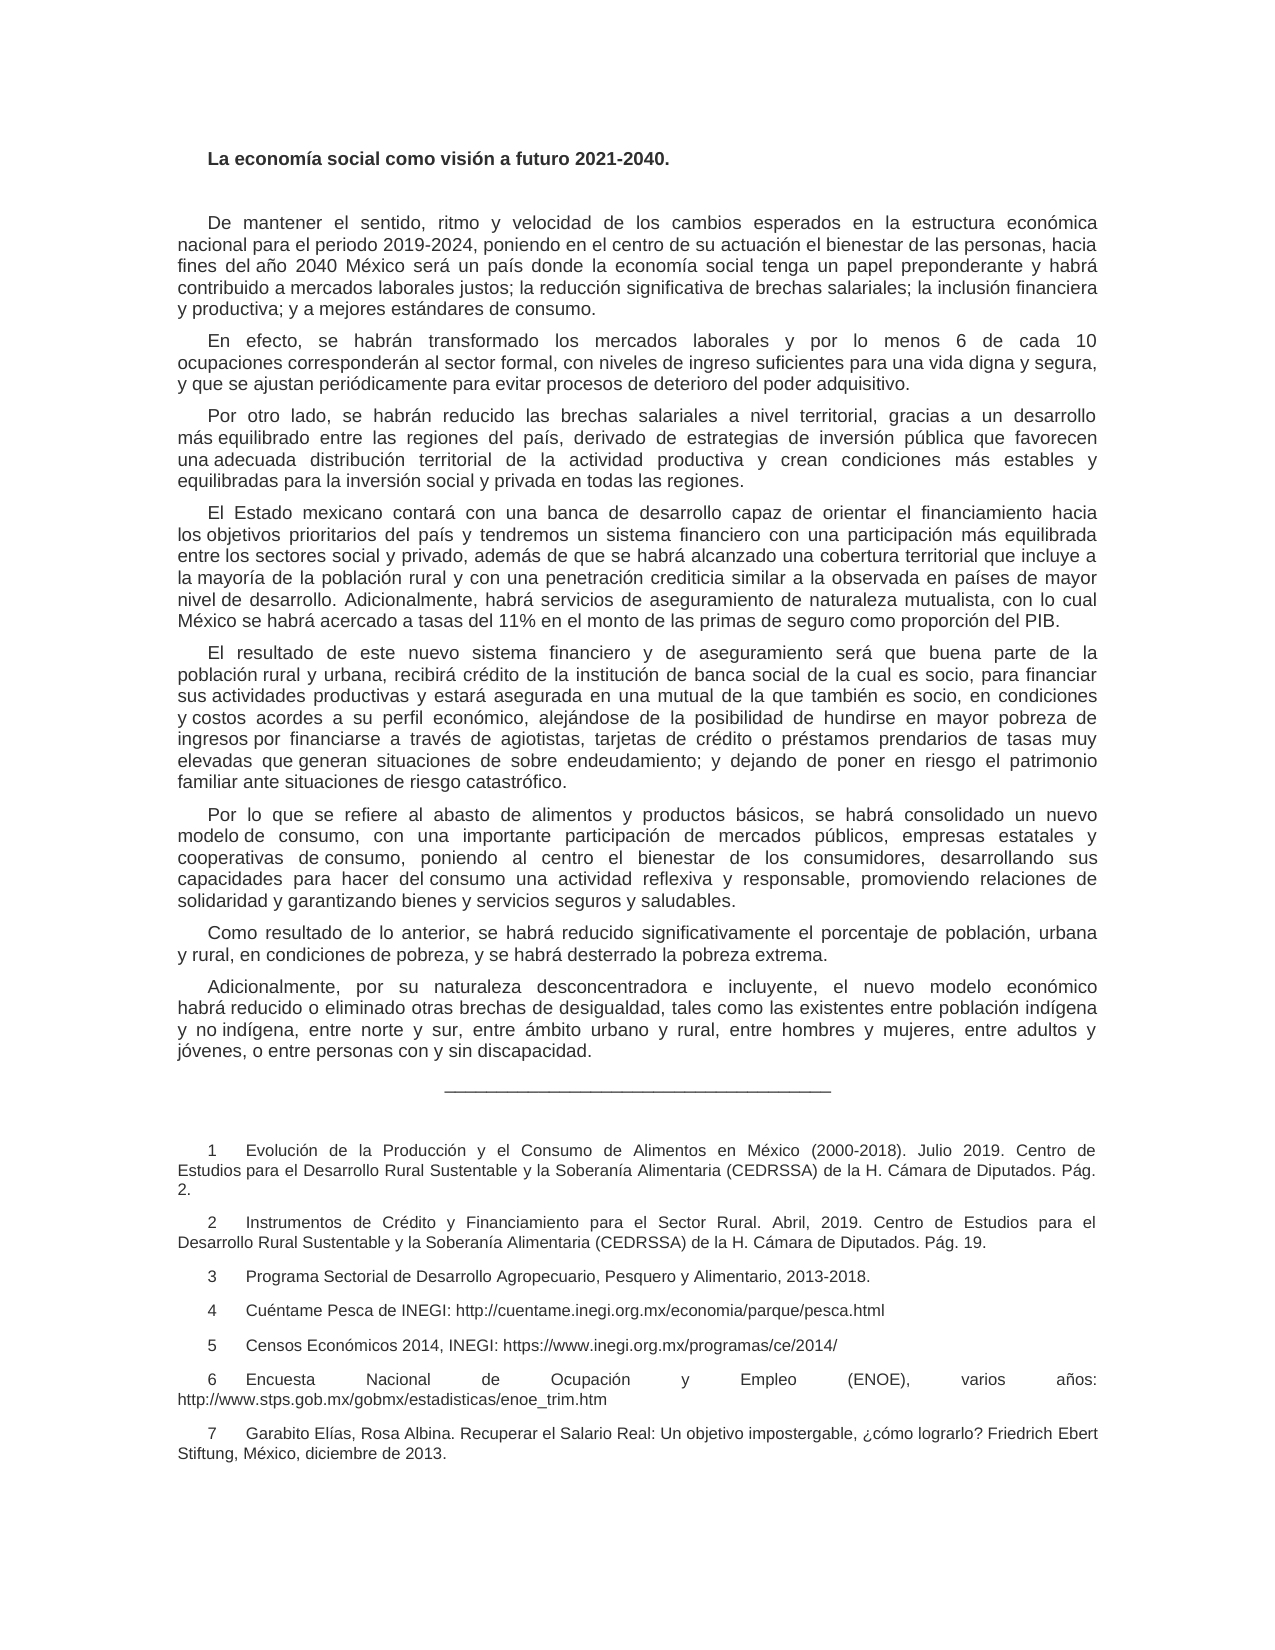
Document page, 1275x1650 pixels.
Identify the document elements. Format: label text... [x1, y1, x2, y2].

text La economía social como visión a futuro 2021-2040. [177, 148, 1098, 169]
text El resultado de este nuevo sistema financiero y de aseguramiento será que buena parte de la población rural y urbana, recibirá crédito de la institución de banca social de la cual es socio, para financiar sus actividades productivas y estará asegurada en una mutual de la que también es socio, en condiciones y costos acordes a su perfil económico, alejándose de la posibilidad de hundirse en mayor pobreza de ingresos por financiarse a través de agiotistas, tarjetas de crédito o préstamos prendarios de tasas muy elevadas que generan situaciones de sobre endeudamiento; y dejando de poner en riesgo el patrimonio familiar ante situaciones de riesgo catastrófico. [177, 642, 1098, 793]
text 3 Programa Sectorial de Desarrollo Agropecuario, Pesquero y Alimentario, 2013-2018. [177, 1263, 1098, 1287]
text 5 Censos Económicos 2014, INEGI: https://www.inegi.org.mx/programas/ce/2014/ [177, 1332, 1098, 1356]
text Adicionalmente, por su naturaleza desconcentradora e incluyente, el nuevo modelo económico habrá reducido o eliminado otras brechas de desigualdad, tales como las existentes entre población indígena y no indígena, entre norte y sur, entre ámbito urbano y rural, entre hombres y mujeres, entre adultos y jóvenes, o entre personas con y sin discapacidad. [177, 975, 1098, 1062]
text Como resultado de lo anterior, se habrá reducido significativamente el porcentaje de población, urbana y rural, en condiciones de pobreza, y se habrá desterrado la pobreza extrema. [177, 922, 1098, 965]
text _____________________________________ [177, 1072, 1098, 1094]
text De mantener el sentido, ritmo y velocidad de los cambios esperados en la estructura económica nacional para el periodo 2019-2024, poniendo en el centro de su actuación el bienestar de las personas, hacia fines del año 2040 México será un país donde la economía social tenga un papel preponderante y habrá contribuido a mercados laborales justos; la reducción significativa de brechas salariales; la inclusión financiera y productiva; y a mejores estándares de consumo. [177, 212, 1098, 319]
text 2 Instrumentos de Crédito y Financiamiento para el Sector Rural. Abril, 2019. Centro de Estudios para el Desarrollo Rural Sustentable y la Soberanía Alimentaria (CEDRSSA) de la H. Cámara de Diputados. Pág. 19. [177, 1209, 1098, 1252]
text 4 Cuéntame Pesca de INEGI: http://cuentame.inegi.org.mx/economia/parque/pesca.html [177, 1297, 1098, 1321]
text El Estado mexicano contará con una banca de desarrollo capaz de orientar el financiamiento hacia los objetivos prioritarios del país y tendremos un sistema financiero con una participación más equilibrada entre los sectores social y privado, además de que se habrá alcanzado una cobertura territorial que incluye a la mayoría de la población rural y con una penetración crediticia similar a la observada en países de mayor nivel de desarrollo. Adicionalmente, habrá servicios de aseguramiento de naturaleza mutualista, con lo cual México se habrá acercado a tasas del 11% en el monto de las primas de seguro como proporción del PIB. [177, 502, 1098, 631]
text Por lo que se refiere al abasto de alimentos y productos básicos, se habrá consolidado un nuevo modelo de consumo, con una importante participación de mercados públicos, empresas estatales y cooperativas de consumo, poniendo al centro el bienestar de los consumidores, desarrollando sus capacidades para hacer del consumo una actividad reflexiva y responsable, promoviendo relaciones de solidaridad y garantizando bienes y servicios seguros y saludables. [177, 803, 1098, 911]
text Por otro lado, se habrán reducido las brechas salariales a nivel territorial, gracias a un desarrollo más equilibrado entre las regiones del país, derivado de estrategias de inversión pública que favorecen una adecuada distribución territorial de la actividad productiva y crean condiciones más estables y equilibradas para la inversión social y privada en todas las regiones. [177, 405, 1098, 492]
text 7 Garabito Elías, Rosa Albina. Recuperar el Salario Real: Un objetivo impostergable, ¿cómo lograrlo? Friedrich Ebert Stiftung, México, diciembre de 2013. [177, 1420, 1098, 1463]
text 1 Evolución de la Producción y el Consumo de Alimentos en México (2000-2018). Julio 2019. Centro de Estudios para el Desarrollo Rural Sustentable y la Soberanía Alimentaria (CEDRSSA) de la H. Cámara de Diputados. Pág. 2. [177, 1136, 1098, 1199]
text En efecto, se habrán transformado los mercados laborales y por lo menos 6 de cada 10 ocupaciones corresponderán al sector formal, con niveles de ingreso suficientes para una vida digna y segura, y que se ajustan periódicamente para evitar procesos de deterioro del poder adquisitivo. [177, 330, 1098, 395]
text 6 Encuesta Nacional de Ocupación y Empleo (ENOE), varios años: http://www.stps.gob.mx/gobmx/estadisticas/enoe_trim.htm [177, 1366, 1098, 1409]
